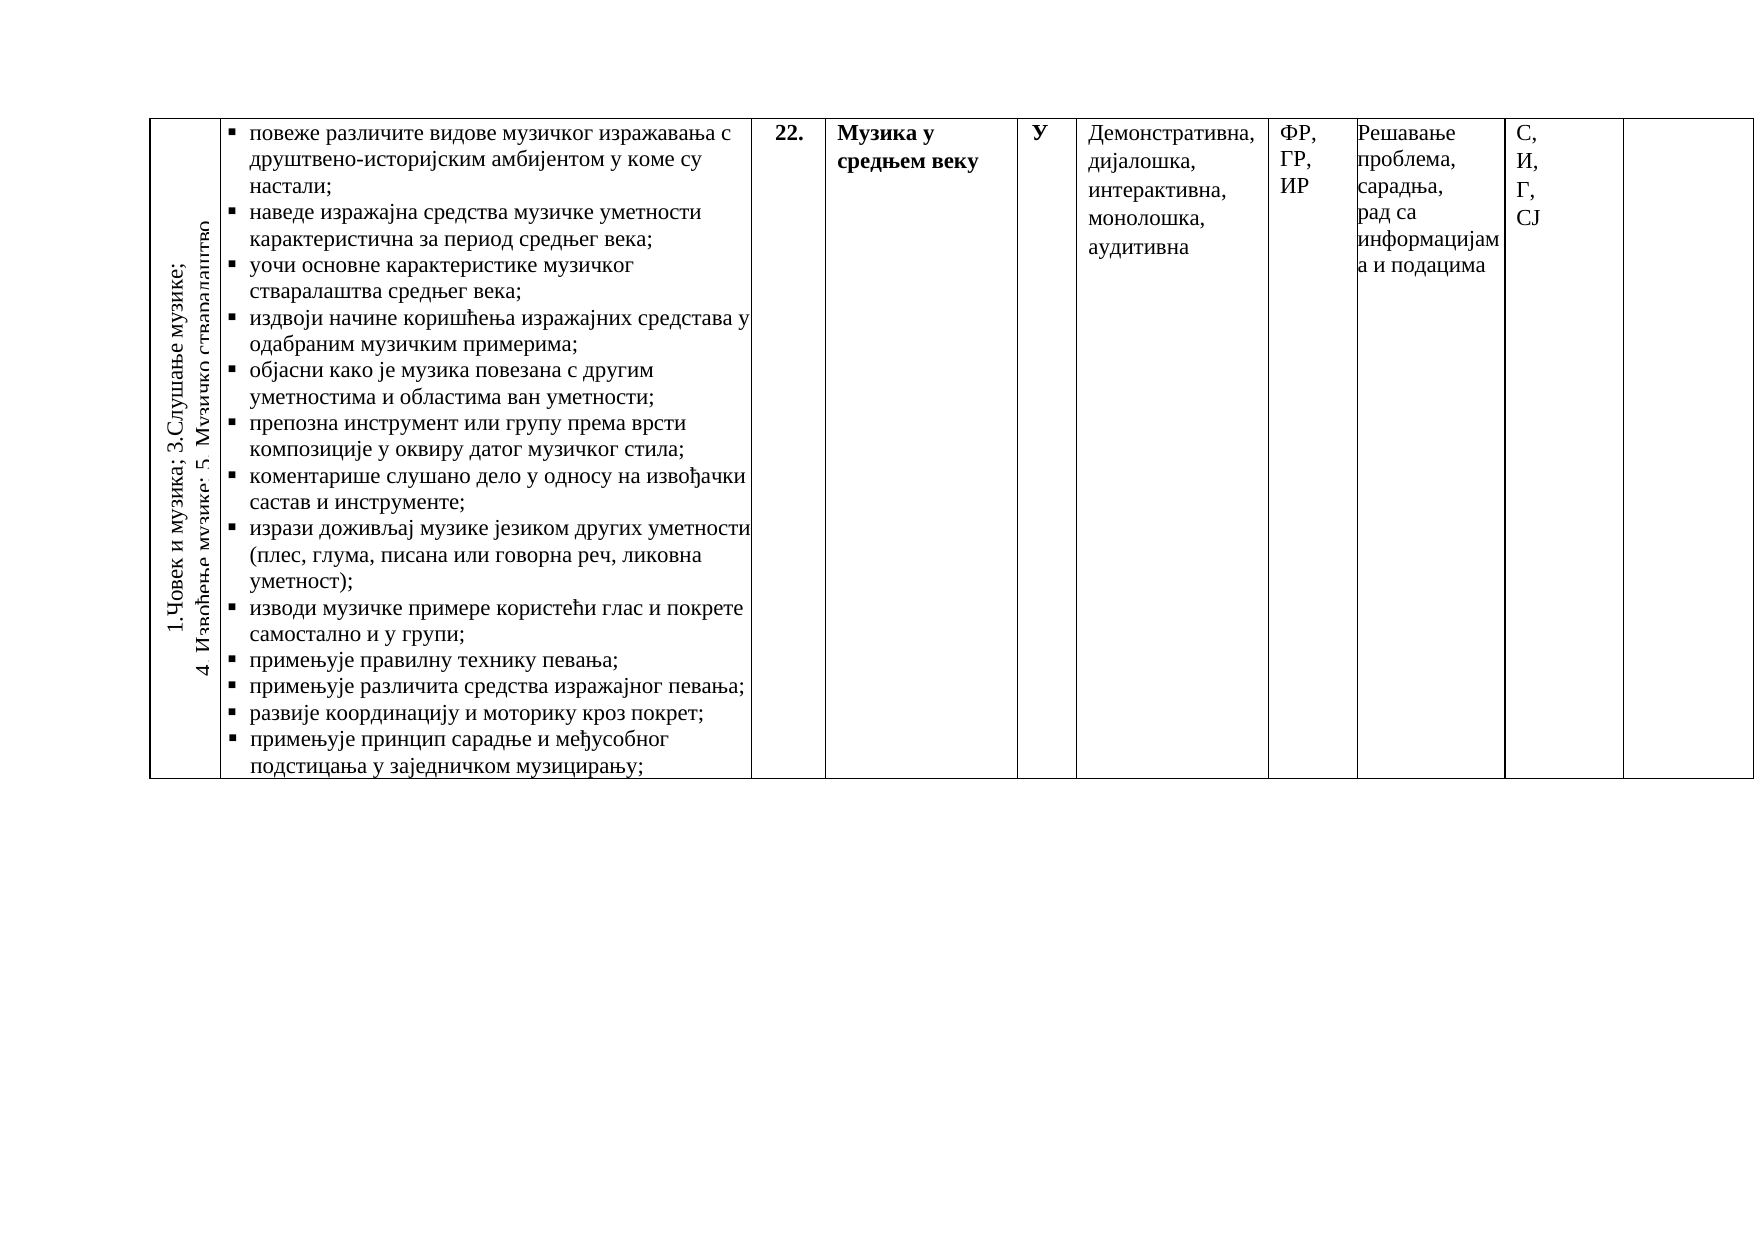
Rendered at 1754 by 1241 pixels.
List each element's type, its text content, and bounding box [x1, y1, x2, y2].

table_cell У [1018, 119, 1076, 778]
table_cell Музика у средњем веку [826, 119, 1017, 778]
table_cell 1.Човек и музика; 3.Слушање музике; 4. Извођење музике; 5. Музичко стваралаштво [151, 119, 220, 778]
table_cell 22. [752, 119, 825, 778]
table_cell повеже различите видове музичког изражавања с друштвено-историјским амбијентом у коме су настали; наведе изражајна средства музичке уметности карактеристична за период средњег века; уочи основне карактеристике музичког стваралаштва средњег века; издвоји начине коришћења изражајних средстава у одабраним музичким примерима; објасни како је музика повезана с другим уметностима и областима ван уметности; препозна инструмент или групу према врсти композиције у оквиру датог музичког стила; коментарише слушано дело у односу на извођачки састав и инструменте; изрази доживљај музике језиком других уметности (плес, глума, писана или говорна реч, ликовна уметност); изводи музичке примере користећи глас и покрете самостално и у групи; примењује правилну технику певања; примењује различита средства изражајног певања; развије координацију и моторику кроз покрет; примењује принцип сарадње и међусобног подстицања у заједничком музицирању; [221, 119, 751, 778]
table_cell Демонстративна, дијалошка, интерактивна, монолошка, аудитивна [1077, 119, 1268, 778]
table_cell [1624, 119, 1753, 778]
table_cell С, И, Г, СЈ [1506, 119, 1623, 778]
table_cell Решавање проблема, сарадња, рад са информацијама и подацима [1358, 119, 1504, 778]
table_cell ФР, ГР, ИР [1269, 119, 1357, 778]
